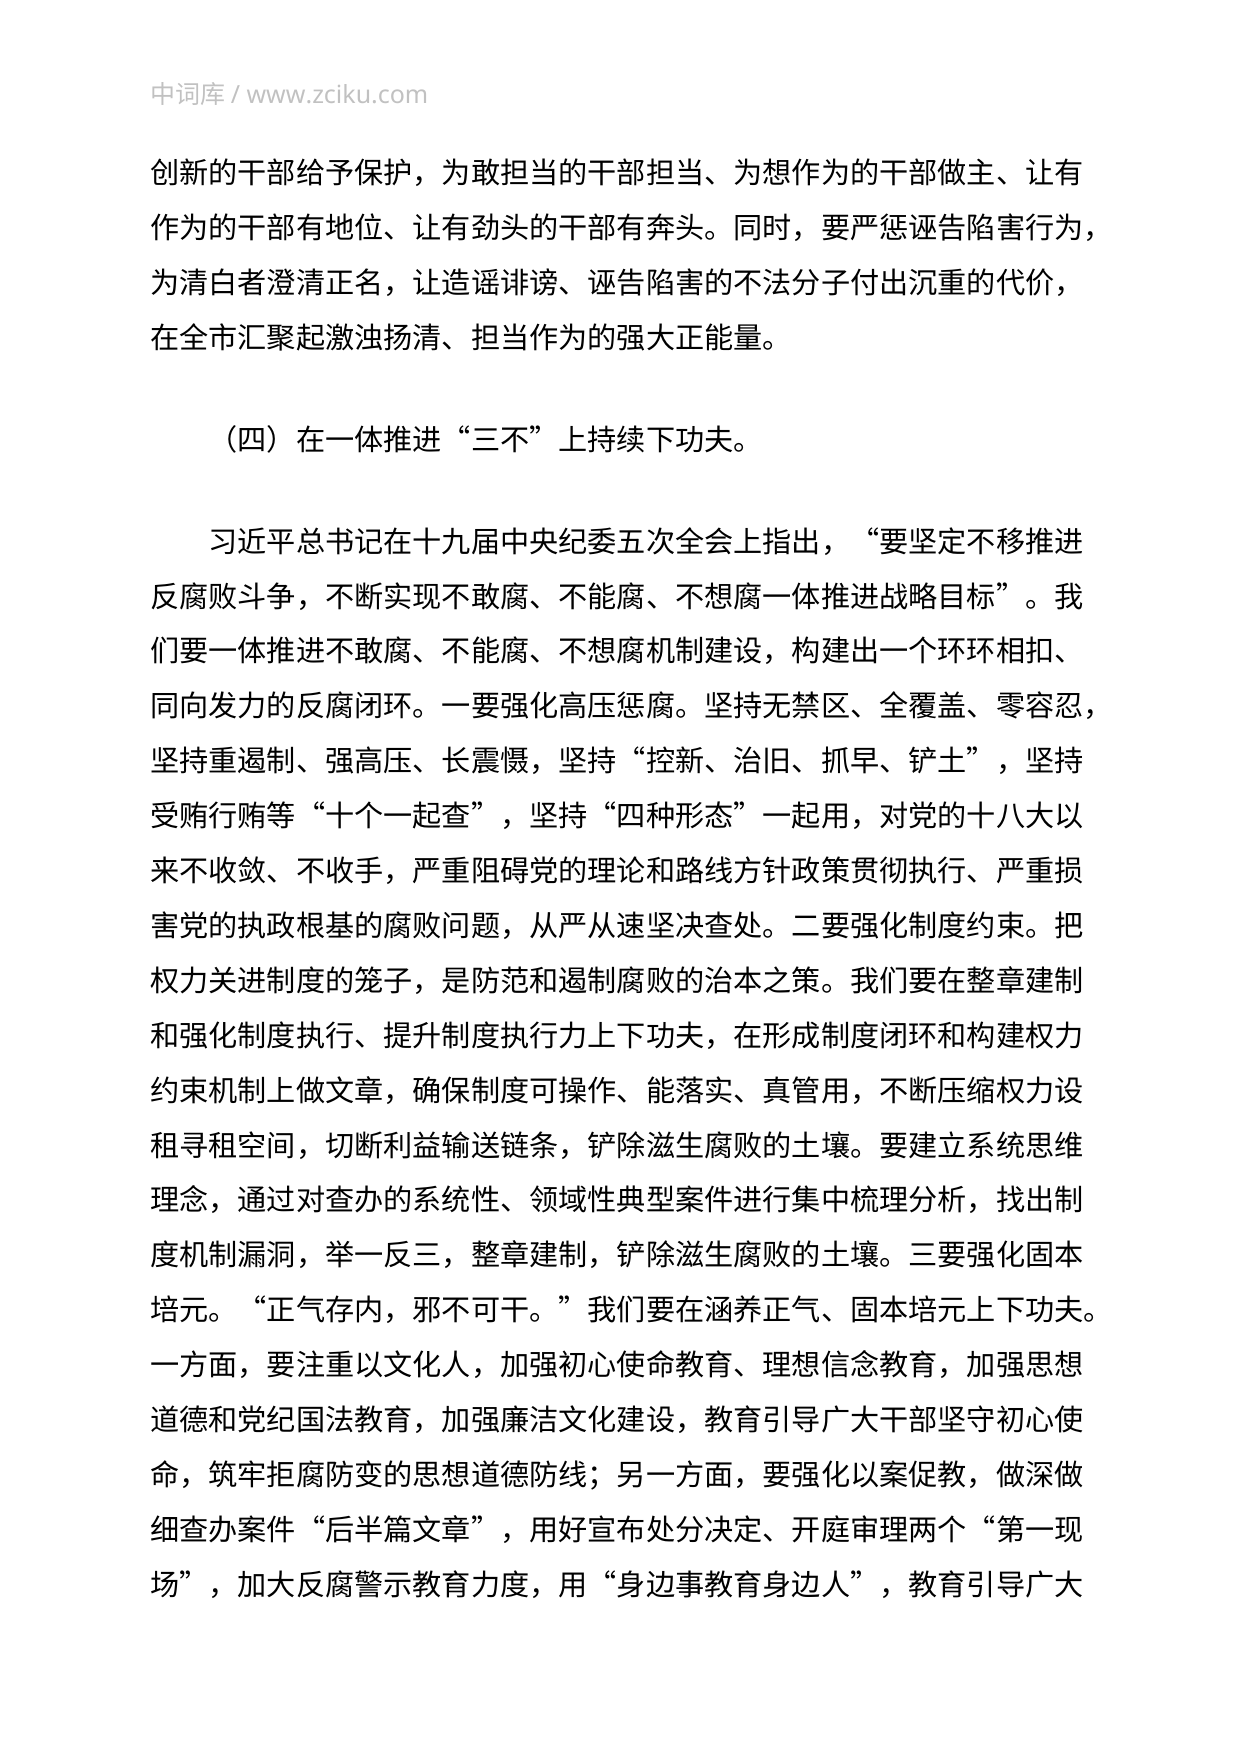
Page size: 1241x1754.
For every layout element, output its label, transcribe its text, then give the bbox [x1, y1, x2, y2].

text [150, 150, 1090, 357]
text （四）在一体推进“三不”上持续下功夫。 [150, 416, 1090, 459]
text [150, 518, 1090, 1603]
